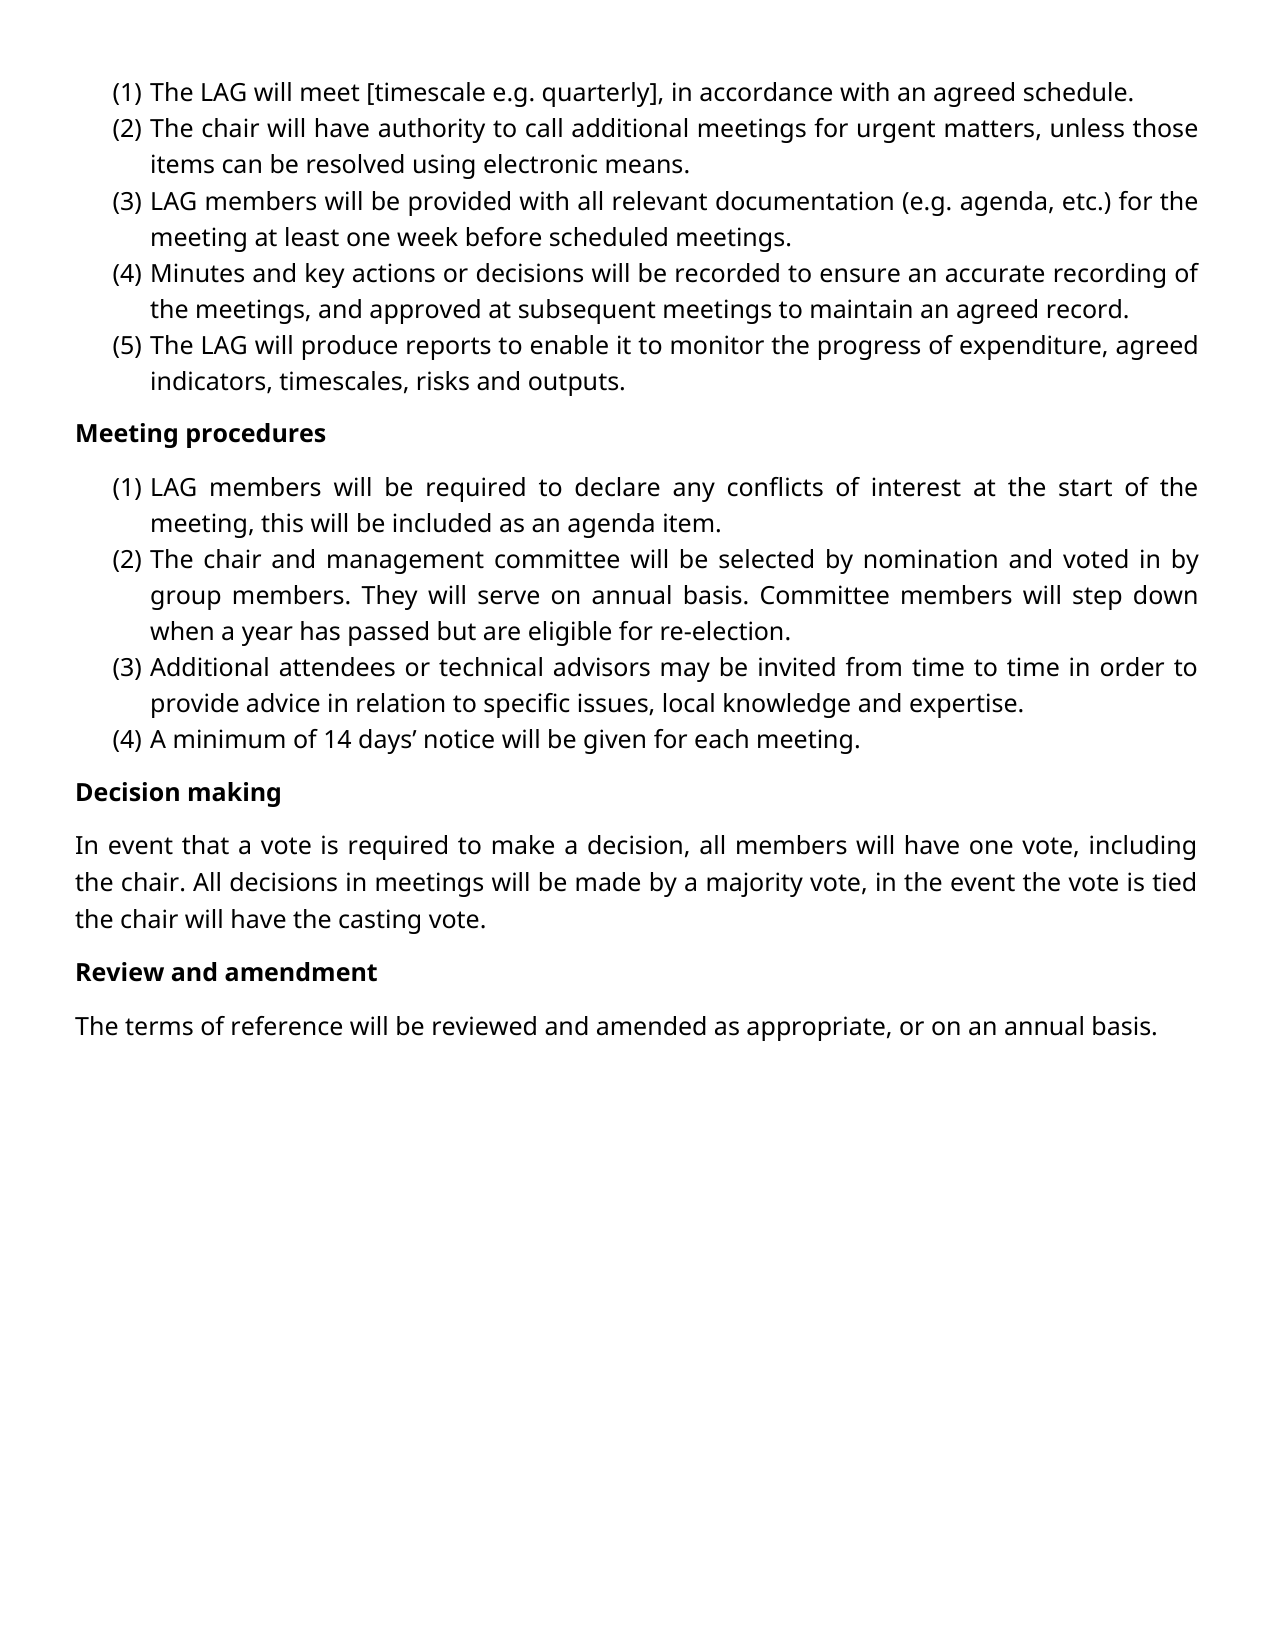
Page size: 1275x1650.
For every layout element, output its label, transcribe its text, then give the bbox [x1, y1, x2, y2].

list The chair and management committee will be selected by nomination and voted in by group members. They will serve on annual basis. Committee members will step down when a year has passed but are eligible for re-election. [112, 542, 1200, 648]
list The LAG will produce reports to enable it to monitor the progress of expenditure, agreed indicators, timescales, risks and outputs. [112, 327, 1200, 397]
list Minutes and key actions or decisions will be recorded to ensure an accurate recording of the meetings, and approved at subsequent meetings to maintain an agreed record. [112, 255, 1200, 325]
list The chair will have authority to call additional meetings for urgent matters, unless those items can be resolved using electronic means. [112, 111, 1200, 181]
list LAG members will be provided with all relevant documentation (e.g. agenda, etc.) for the meeting at least one week before scheduled meetings. [112, 183, 1200, 253]
text The terms of reference will be reviewed and amended as appropriate, or on an annual basis. [75, 1008, 1200, 1042]
list The LAG will meet [timescale e.g. quarterly], in accordance with an agreed schedule. [112, 75, 1200, 109]
text Meeting procedures [75, 416, 1200, 450]
text Decision making [75, 774, 1200, 808]
list LAG members will be required to declare any conflicts of interest at the start of the meeting, this will be included as an agenda item. [112, 469, 1200, 539]
list A minimum of 14 days’ notice will be given for each meeting. [112, 722, 1200, 756]
text Review and amendment [75, 955, 1200, 989]
text In event that a vote is required to make a decision, all members will have one vote, including the chair. All decisions in meetings will be made by a majority vote, in the event the vote is tied the chair will have the casting vote. [75, 828, 1200, 936]
list Additional attendees or technical advisors may be invited from time to time in order to provide advice in relation to specific issues, local knowledge and expertise. [112, 650, 1200, 720]
